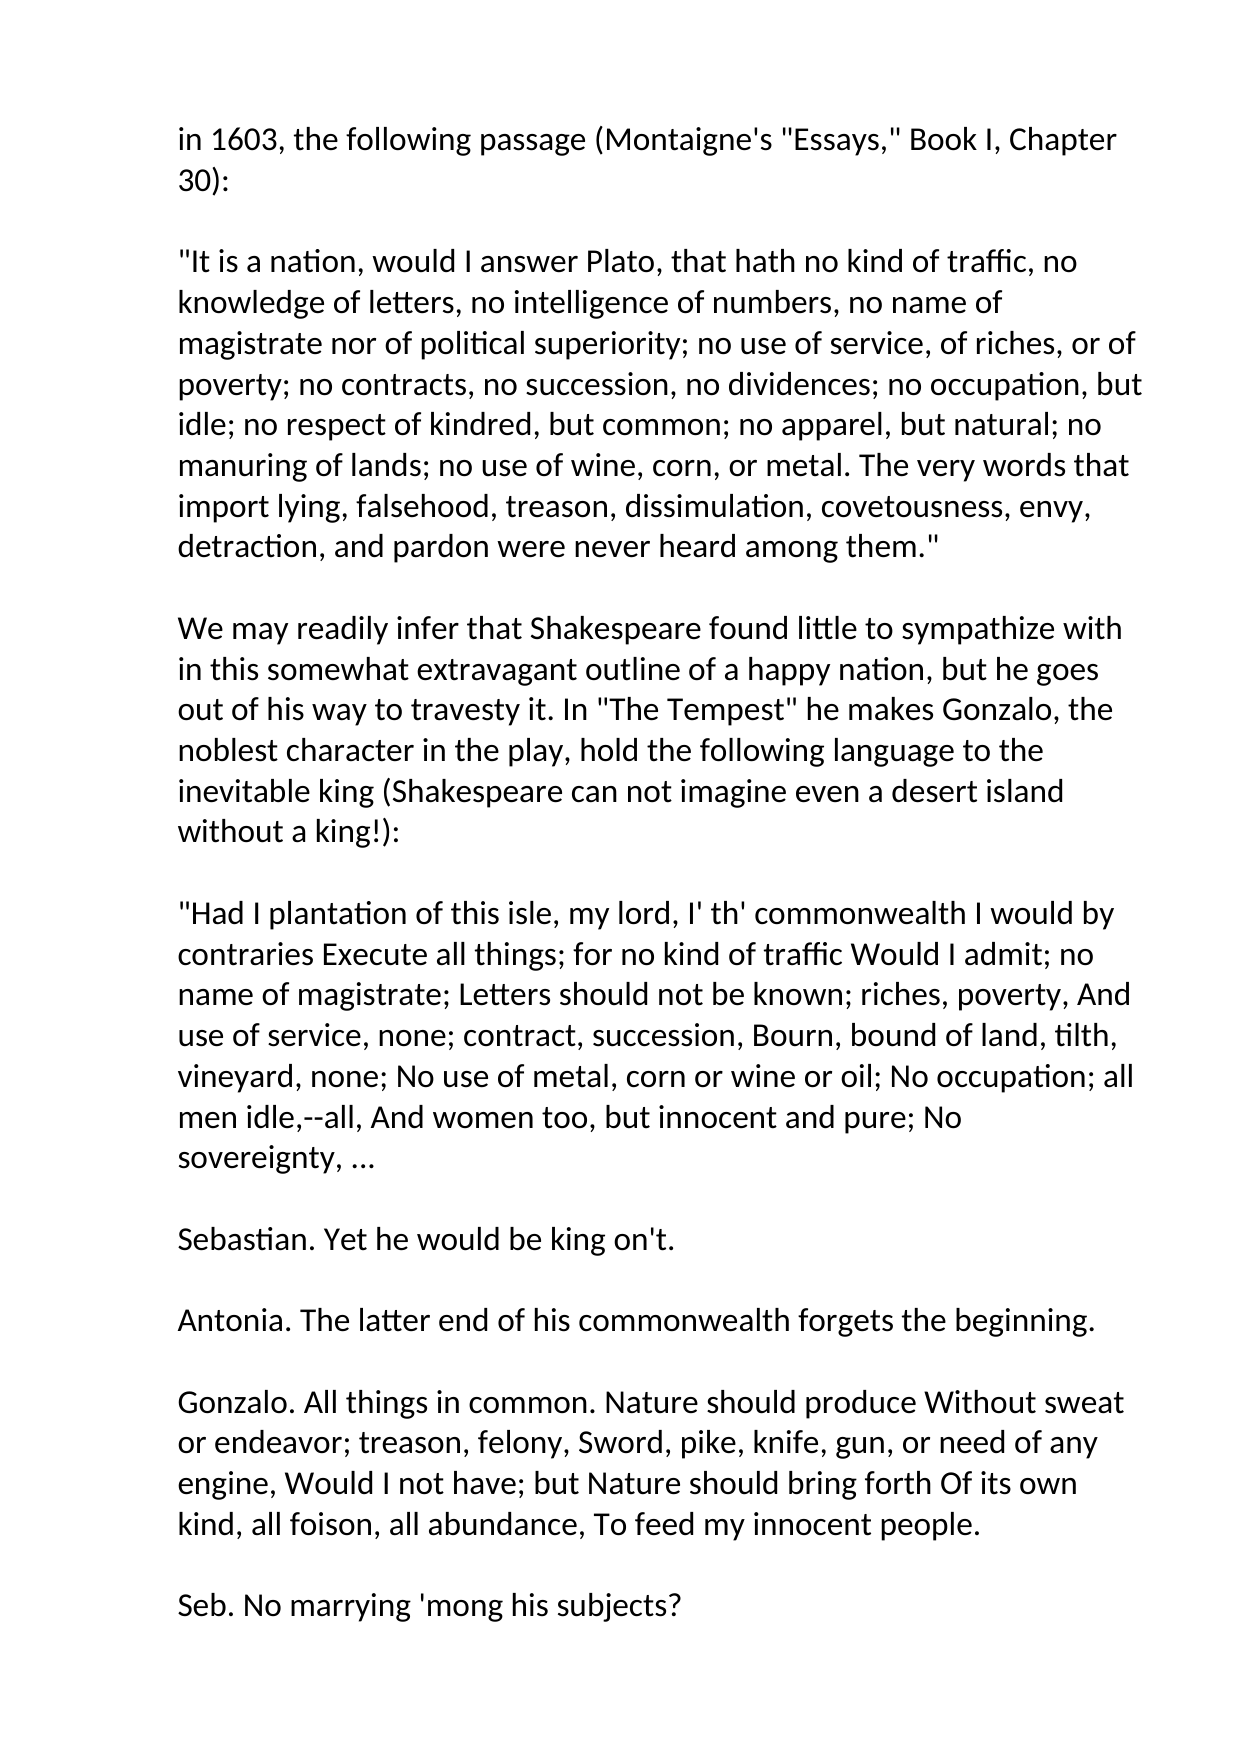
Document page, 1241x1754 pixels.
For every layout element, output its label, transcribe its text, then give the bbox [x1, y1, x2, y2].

text We may readily infer that Shakespeare found little to sympathize with in this somewhat extravagant outline of a happy nation, but he goes out of his way to travesty it. In "The Tempest" he makes Gonzalo, the noblest character in the play, hold the following language to the inevitable king (Shakespeare can not imagine even a desert island without a king!): [177, 607, 1152, 851]
text Antonia. The latter end of his commonwealth forgets the beginning. [177, 1299, 1152, 1340]
text "Had I plantation of this isle, my lord, I' th' commonwealth I would by contraries Execute all things; for no kind of traffic Would I admit; no name of magistrate; Letters should not be known; riches, poverty, And use of service, none; contract, succession, Bourn, bound of land, tilth, vineyard, none; No use of metal, corn or wine or oil; No occupation; all men idle,--all, And women too, but innocent and pure; No sovereignty, ... [177, 892, 1152, 1177]
text Gonzalo. All things in common. Nature should produce Without sweat or endeavor; treason, felony, Sword, pike, knife, gun, or need of any engine, Would I not have; but Nature should bring forth Of its own kind, all foison, all abundance, To feed my innocent people. [177, 1381, 1152, 1544]
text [177, 118, 1152, 199]
text "It is a nation, would I answer Plato, that hath no kind of traffic, no knowledge of letters, no intelligence of numbers, no name of magistrate nor of political superiority; no use of service, of riches, or of poverty; no contracts, no succession, no dividences; no occupation, but idle; no respect of kindred, but common; no apparel, but natural; no manuring of lands; no use of wine, corn, or metal. The very words that import lying, falsehood, treason, dissimulation, covetousness, envy, detraction, and pardon were never heard among them." [177, 240, 1152, 566]
text Seb. No marrying 'mong his subjects? [177, 1584, 1152, 1625]
text Sebastian. Yet he would be king on't. [177, 1218, 1152, 1258]
